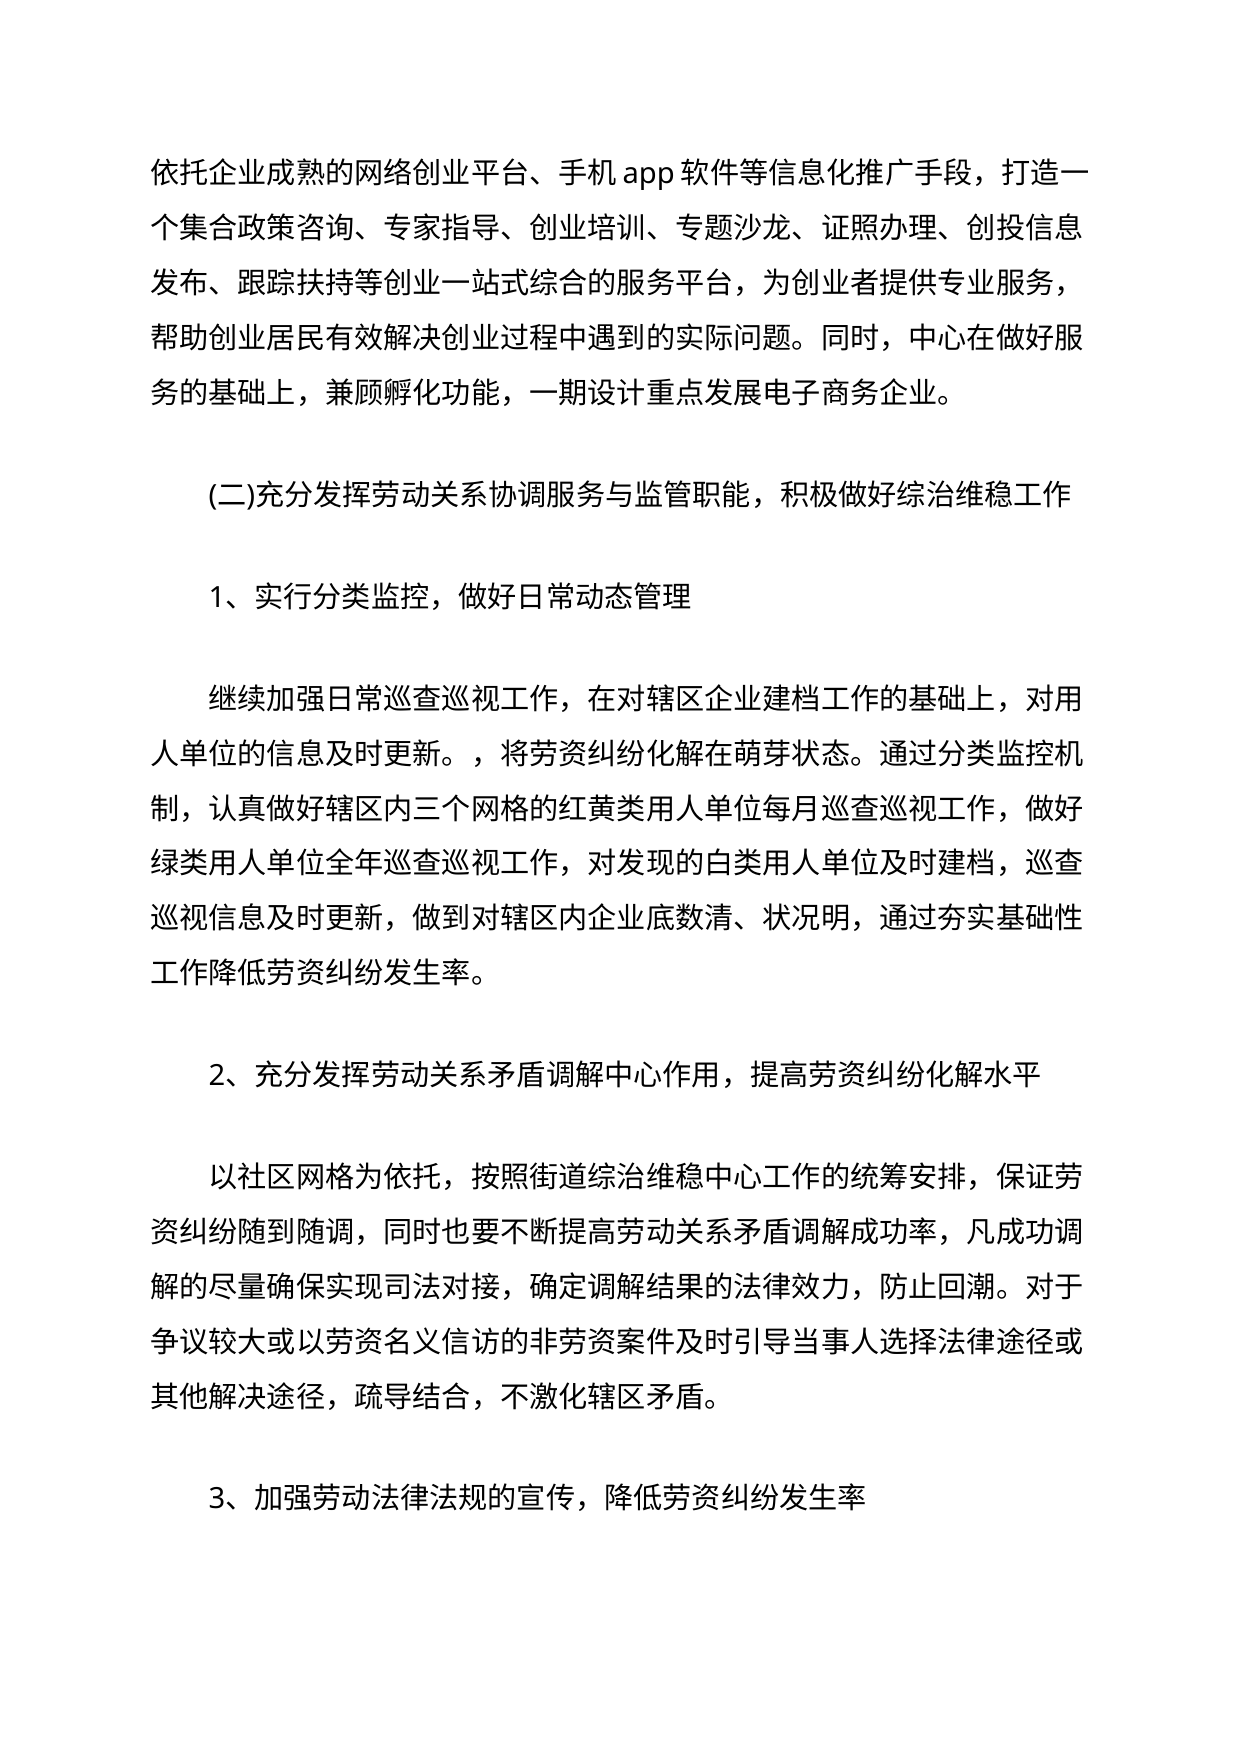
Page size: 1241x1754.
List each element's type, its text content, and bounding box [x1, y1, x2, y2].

text 2、充分发挥劳动关系矛盾调解中心作用，提高劳资纠纷化解水平 [150, 1052, 1090, 1094]
text 继续加强日常巡查巡视工作，在对辖区企业建档工作的基础上，对用人单位的信息及时更新。，将劳资纠纷化解在萌芽状态。通过分类监控机制，认真做好辖区内三个网格的红黄类用人单位每月巡查巡视工作，做好绿类用人单位全年巡查巡视工作，对发现的白类用人单位及时建档，巡查巡视信息及时更新，做到对辖区内企业底数清、状况明，通过夯实基础性工作降低劳资纠纷发生率。 [150, 675, 1090, 992]
text 以社区网格为依托，按照街道综治维稳中心工作的统筹安排，保证劳资纠纷随到随调，同时也要不断提高劳动关系矛盾调解成功率，凡成功调解的尽量确保实现司法对接，确定调解结果的法律效力，防止回潮。对于争议较大或以劳资名义信访的非劳资案件及时引导当事人选择法律途径或其他解决途径，疏导结合，不激化辖区矛盾。 [150, 1154, 1090, 1416]
text 3、加强劳动法律法规的宣传，降低劳资纠纷发生率 [150, 1475, 1090, 1517]
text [150, 150, 1090, 412]
text 1、实行分类监控，做好日常动态管理 [150, 573, 1090, 616]
text (二)充分发挥劳动关系协调服务与监管职能，积极做好综治维稳工作 [150, 471, 1090, 514]
